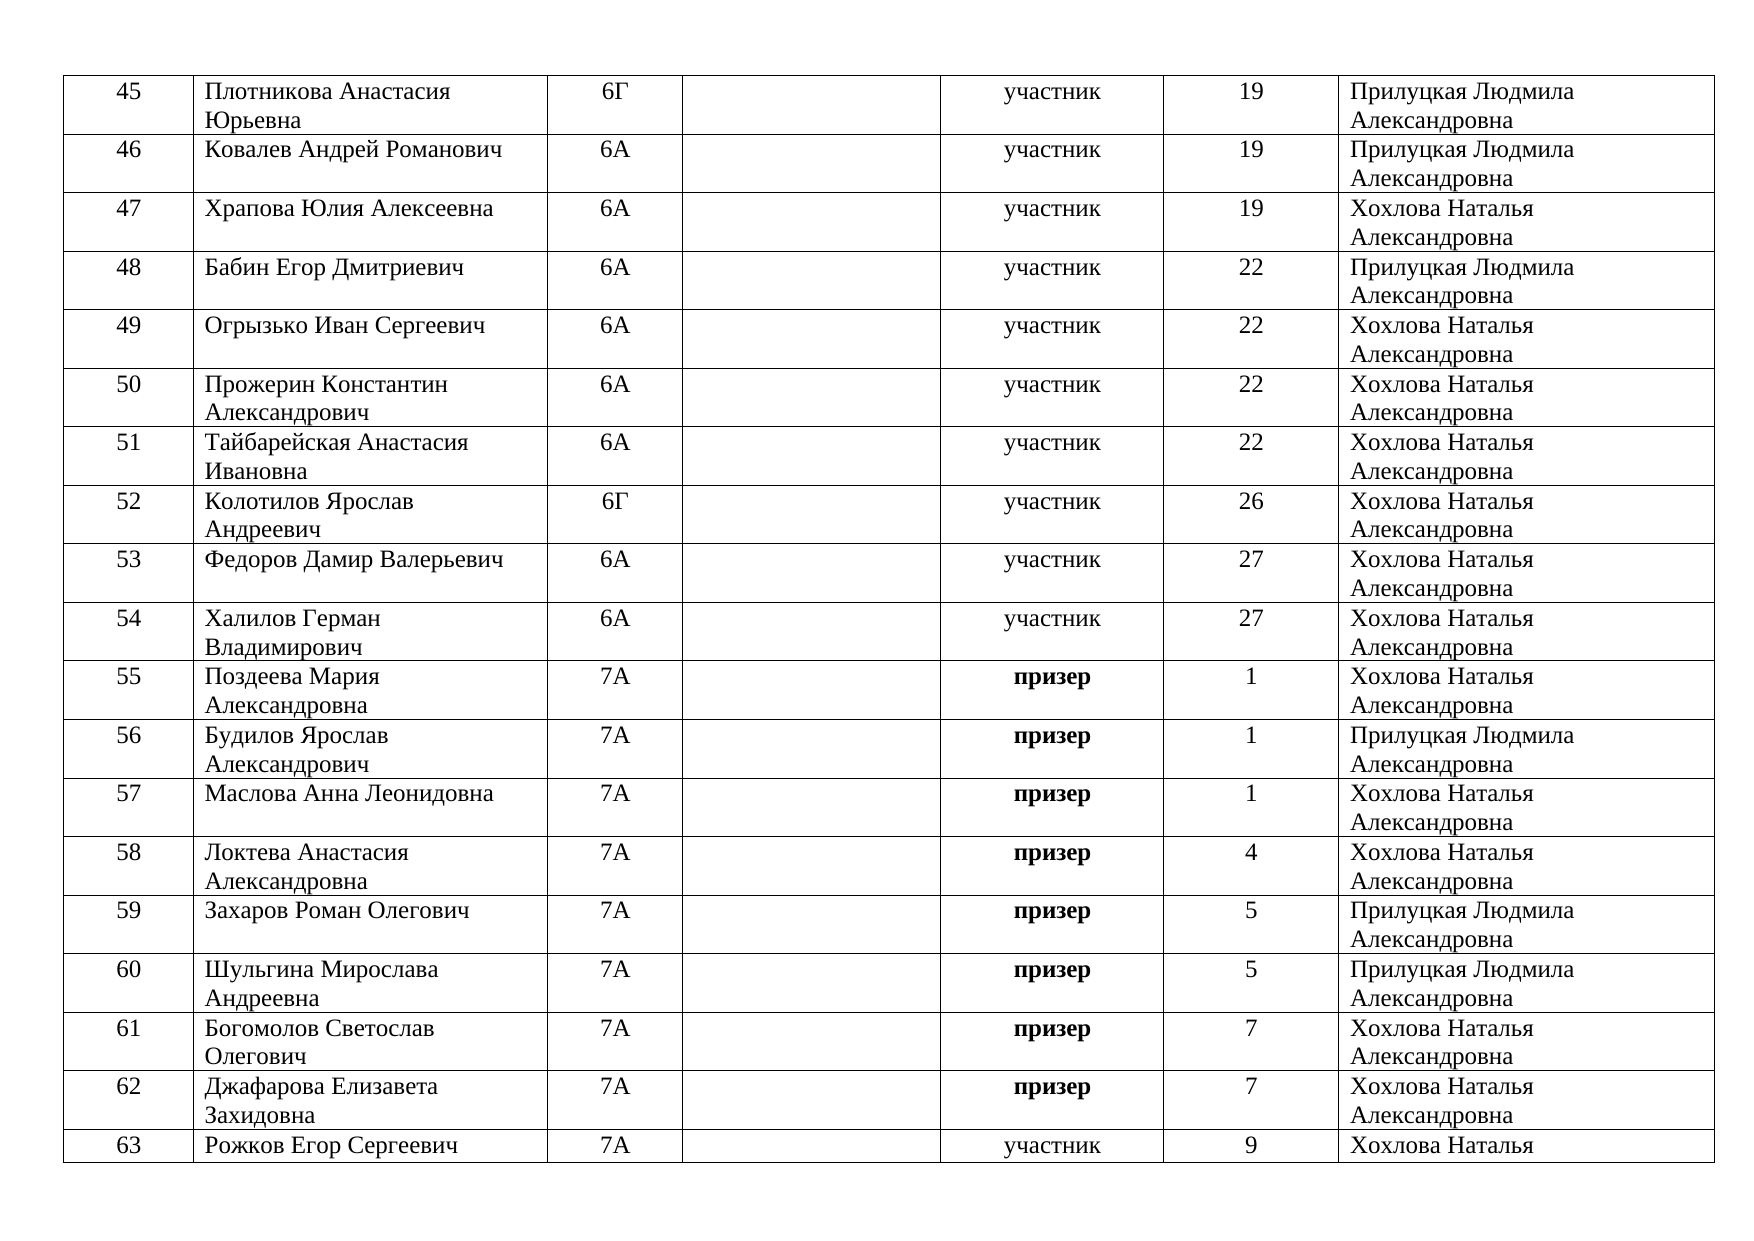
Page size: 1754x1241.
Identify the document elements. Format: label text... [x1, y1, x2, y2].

table_cell Прилуцкая Людмила Александровна [1339, 896, 1714, 953]
table_cell Хохлова Наталья Александровна [1339, 603, 1714, 660]
table_cell 22 [1164, 252, 1338, 309]
table_cell Шульгина Мирослава Андреевна [194, 954, 547, 1012]
table_cell [683, 369, 940, 426]
table_cell 54 [64, 603, 193, 660]
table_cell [194, 1130, 547, 1162]
table_cell 22 [1164, 369, 1338, 426]
table_cell Хохлова Наталья Александровна [1339, 310, 1714, 368]
table_cell 22 [1164, 310, 1338, 368]
table_cell Хохлова Наталья Александровна [1339, 369, 1714, 426]
table_cell Прилуцкая Людмила Александровна [1339, 76, 1714, 133]
table_cell призер [941, 954, 1163, 1012]
table_cell Хохлова Наталья Александровна [1339, 544, 1714, 602]
table_cell 7А [548, 954, 682, 1012]
table_cell 48 [64, 252, 193, 309]
table_cell 6А [548, 369, 682, 426]
table_cell 7А [548, 1013, 682, 1070]
table_cell [683, 896, 940, 953]
table_cell [683, 1013, 940, 1070]
table_cell 5 [1164, 954, 1338, 1012]
table_cell Маслова Анна Леонидовна [194, 779, 547, 836]
table_cell [683, 779, 940, 836]
table_cell 27 [1164, 544, 1338, 602]
table_cell [683, 76, 940, 133]
table_cell призер [941, 896, 1163, 953]
table_cell 1 [1164, 779, 1338, 836]
table_cell 55 [64, 661, 193, 719]
table_cell [683, 193, 940, 251]
table_cell Тайбарейская Анастасия Ивановна [194, 427, 547, 485]
table_cell Бабин Егор Дмитриевич [194, 252, 547, 309]
table_cell Федоров Дамир Валерьевич [194, 544, 547, 602]
table_cell Прожерин Константин Александрович [194, 369, 547, 426]
table_cell призер [941, 1071, 1163, 1129]
table_cell 6А [548, 252, 682, 309]
table_cell 52 [64, 486, 193, 543]
table_cell 61 [64, 1013, 193, 1070]
table_cell 6А [548, 193, 682, 251]
table_cell Огрызько Иван Сергеевич [194, 310, 547, 368]
table_cell 7А [548, 720, 682, 777]
table_cell Ковалев Андрей Романович [194, 135, 547, 192]
table_cell участник [941, 76, 1163, 133]
table_cell участник [941, 486, 1163, 543]
table_cell 7А [548, 896, 682, 953]
table_cell призер [941, 837, 1163, 894]
table_cell 57 [64, 779, 193, 836]
table_cell Джафарова Елизавета Захидовна [194, 1071, 547, 1129]
table_cell 6А [548, 544, 682, 602]
table_cell Хохлова Наталья Александровна [1339, 1071, 1714, 1129]
table_cell 26 [1164, 486, 1338, 543]
table_cell 6А [548, 427, 682, 485]
table_cell 1 [1164, 661, 1338, 719]
table_cell Хохлова Наталья Александровна [1339, 486, 1714, 543]
table_cell Хохлова Наталья Александровна [1339, 427, 1714, 485]
table_cell участник [941, 427, 1163, 485]
table_cell 60 [64, 954, 193, 1012]
table_cell Хохлова Наталья Александровна [1339, 837, 1714, 894]
table_cell [683, 1130, 940, 1162]
table_cell 53 [64, 544, 193, 602]
table_cell 7А [548, 1071, 682, 1129]
table_cell участник [941, 310, 1163, 368]
table_cell [683, 486, 940, 543]
table_cell Хохлова Наталья Александровна [1339, 779, 1714, 836]
table_cell [683, 427, 940, 485]
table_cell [1339, 1130, 1714, 1162]
table_cell участник [941, 252, 1163, 309]
table_cell Колотилов Ярослав Андреевич [194, 486, 547, 543]
table_cell 1 [1164, 720, 1338, 777]
table_cell [683, 252, 940, 309]
table_cell призер [941, 661, 1163, 719]
table_cell 22 [1164, 427, 1338, 485]
table_cell призер [941, 720, 1163, 777]
table_cell 4 [1164, 837, 1338, 894]
table_cell 6А [548, 310, 682, 368]
table_cell призер [941, 1013, 1163, 1070]
table_cell [683, 954, 940, 1012]
table_cell Прилуцкая Людмила Александровна [1339, 954, 1714, 1012]
table_cell Хохлова Наталья Александровна [1339, 661, 1714, 719]
table_cell призер [941, 779, 1163, 836]
table_cell участник [941, 193, 1163, 251]
table_cell 7А [548, 779, 682, 836]
table_cell Прилуцкая Людмила Александровна [1339, 135, 1714, 192]
table_cell 49 [64, 310, 193, 368]
table_cell 7А [548, 837, 682, 894]
table_cell Хохлова Наталья Александровна [1339, 1013, 1714, 1070]
table_cell 59 [64, 896, 193, 953]
table_cell 19 [1164, 135, 1338, 192]
table_cell Плотникова Анастасия Юрьевна [194, 76, 547, 133]
table_cell 7 [1164, 1071, 1338, 1129]
table_cell участник [941, 603, 1163, 660]
table_cell [683, 544, 940, 602]
table_cell 6А [548, 603, 682, 660]
table_cell Халилов Герман Владимирович [194, 603, 547, 660]
table_cell [683, 310, 940, 368]
table_cell 58 [64, 837, 193, 894]
table_cell 50 [64, 369, 193, 426]
table_cell Захаров Роман Олегович [194, 896, 547, 953]
table_cell [683, 661, 940, 719]
table_cell участник [941, 369, 1163, 426]
table_cell 7А [548, 661, 682, 719]
table_cell 47 [64, 193, 193, 251]
table_cell 9 [1164, 1130, 1338, 1162]
table_cell Поздеева Мария Александровна [194, 661, 547, 719]
table_cell 6Г [548, 486, 682, 543]
table_cell Прилуцкая Людмила Александровна [1339, 252, 1714, 309]
table_cell 63 [64, 1130, 193, 1162]
table_cell Будилов Ярослав Александрович [194, 720, 547, 777]
table_cell 27 [1164, 603, 1338, 660]
table_cell [683, 135, 940, 192]
table_cell 5 [1164, 896, 1338, 953]
table_cell [683, 720, 940, 777]
table_cell 51 [64, 427, 193, 485]
table_cell участник [941, 544, 1163, 602]
table_cell [683, 837, 940, 894]
table_cell Прилуцкая Людмила Александровна [1339, 720, 1714, 777]
table_cell 45 [64, 76, 193, 133]
table_cell Храпова Юлия Алексеевна [194, 193, 547, 251]
table_cell участник [941, 135, 1163, 192]
table_cell 6А [548, 135, 682, 192]
table_cell 19 [1164, 193, 1338, 251]
table_cell [683, 1071, 940, 1129]
table_cell [683, 603, 940, 660]
table_cell 6Г [548, 76, 682, 133]
table_cell участник [941, 1130, 1163, 1162]
table_cell Богомолов Светослав Олегович [194, 1013, 547, 1070]
table_cell 62 [64, 1071, 193, 1129]
table_cell 56 [64, 720, 193, 777]
table_cell Хохлова Наталья Александровна [1339, 193, 1714, 251]
table_cell 46 [64, 135, 193, 192]
table_cell Локтева Анастасия Александровна [194, 837, 547, 894]
table_cell 19 [1164, 76, 1338, 133]
table_cell 7 [1164, 1013, 1338, 1070]
table_cell 7А [548, 1130, 682, 1162]
